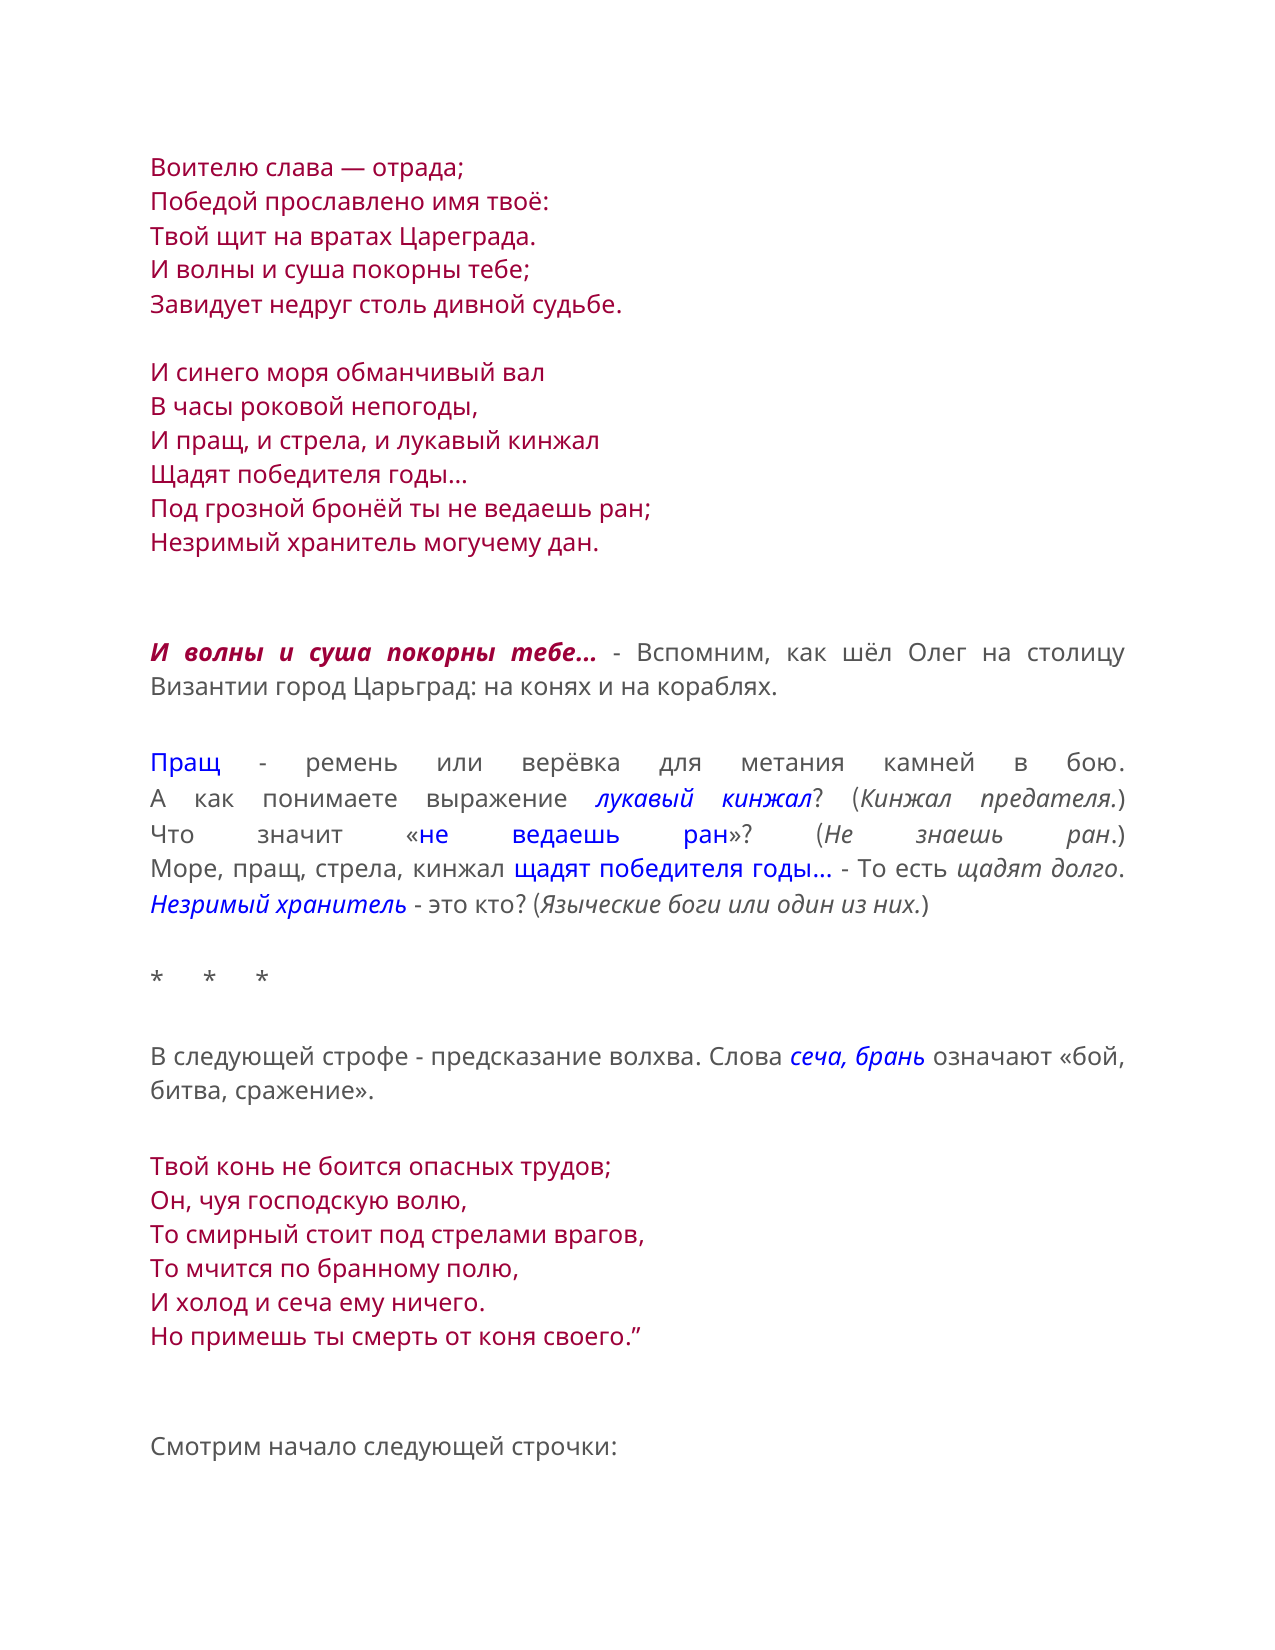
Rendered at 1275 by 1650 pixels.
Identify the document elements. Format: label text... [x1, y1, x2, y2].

text Но примешь ты смерть от коня своего.” [150, 1319, 1125, 1353]
text Он, чуя господскую волю, [150, 1182, 1125, 1216]
text Твой конь не боится опасных трудов; [150, 1148, 1125, 1182]
text Воителю слава — отрада; [150, 150, 1125, 184]
text И волны и суша покорны тебе; [150, 252, 1125, 286]
text В часы роковой непогоды, [150, 388, 1125, 422]
text В следующей строфе - предсказание волхва. Слова сеча, брань означают «бой, битва, сражение». [150, 1038, 1125, 1107]
text И синего моря обманчивый вал [150, 354, 1125, 388]
text И пращ, и стрела, и лукавый кинжал [150, 422, 1125, 457]
text Твой щит на вратах Цареграда. [150, 218, 1125, 252]
text Незримый хранитель могучему дан. [150, 525, 1125, 559]
text Завидует недруг столь дивной судьбе. [150, 286, 1125, 320]
text И волны и суша покорны тебе... - Вспомним, как шёл Олег на столицу Византии город Царьград: на конях и на кораблях. [150, 634, 1125, 703]
text Щадят победителя годы… [150, 457, 1125, 491]
text И холод и сеча ему ничего. [150, 1284, 1125, 1319]
text Победой прославлено имя твоё: [150, 184, 1125, 218]
text То смирный стоит под стрелами врагов, [150, 1216, 1125, 1251]
text * * * [150, 963, 1125, 997]
text Смотрим начало следующей строчки: [150, 1428, 1125, 1462]
text То мчится по бранному полю, [150, 1251, 1125, 1284]
text Под грозной бронёй ты не ведаешь ран; [150, 491, 1125, 525]
text Пращ - ремень или верёвка для метания камней в бою. А как понимаете выражение лукавый кинжал? (Кинжал предателя.) Что значит «не ведаешь ран»? (Не знаешь ран.) Море, пращ, стрела, кинжал щадят победителя годы... - То есть щадят долго. Незримый хранитель - это кто? (Языческие боги или один из них.) [150, 744, 1125, 921]
